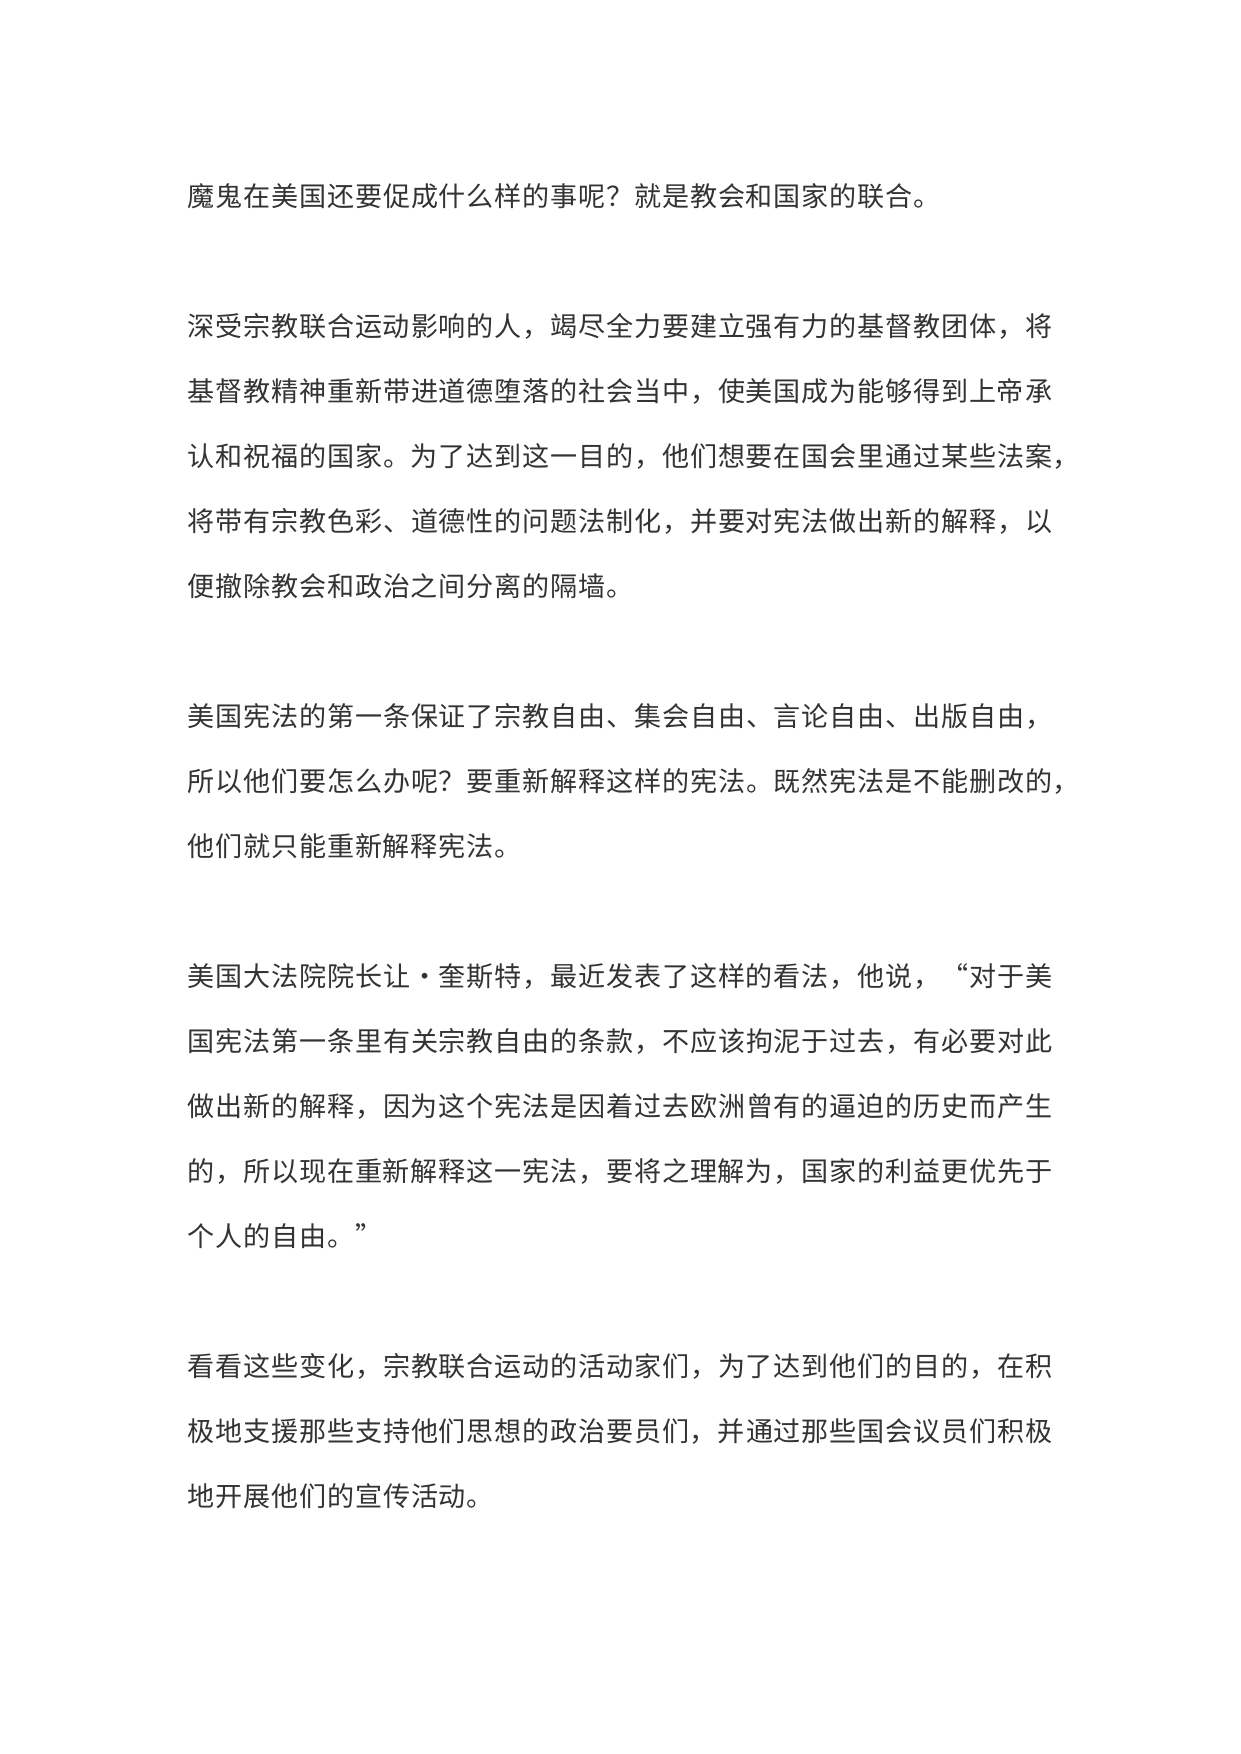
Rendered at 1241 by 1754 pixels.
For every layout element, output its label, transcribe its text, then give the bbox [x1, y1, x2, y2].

text 美国大法院院长让•奎斯特，最近发表了这样的看法，他说，“对于美国宪法第一条里有关宗教自由的条款，不应该拘泥于过去，有必要对此做出新的解释，因为这个宪法是因着过去欧洲曾有的逼迫的历史而产生的，所以现在重新解释这一宪法，要将之理解为，国家的利益更优先于个人的自由。” [187, 942, 1053, 1267]
text 魔鬼在美国还要促成什么样的事呢？就是教会和国家的联合。 [187, 162, 1053, 227]
text 看看这些变化，宗教联合运动的活动家们，为了达到他们的目的，在积极地支援那些支持他们思想的政治要员们，并通过那些国会议员们积极地开展他们的宣传活动。 [187, 1332, 1053, 1527]
text 美国宪法的第一条保证了宗教自由、集会自由、言论自由、出版自由，所以他们要怎么办呢？要重新解释这样的宪法。既然宪法是不能删改的，他们就只能重新解释宪法。 [187, 682, 1053, 877]
text 深受宗教联合运动影响的人，竭尽全力要建立强有力的基督教团体，将基督教精神重新带进道德堕落的社会当中，使美国成为能够得到上帝承认和祝福的国家。为了达到这一目的，他们想要在国会里通过某些法案，将带有宗教色彩、道德性的问题法制化，并要对宪法做出新的解释，以便撤除教会和政治之间分离的隔墙。 [187, 292, 1053, 617]
